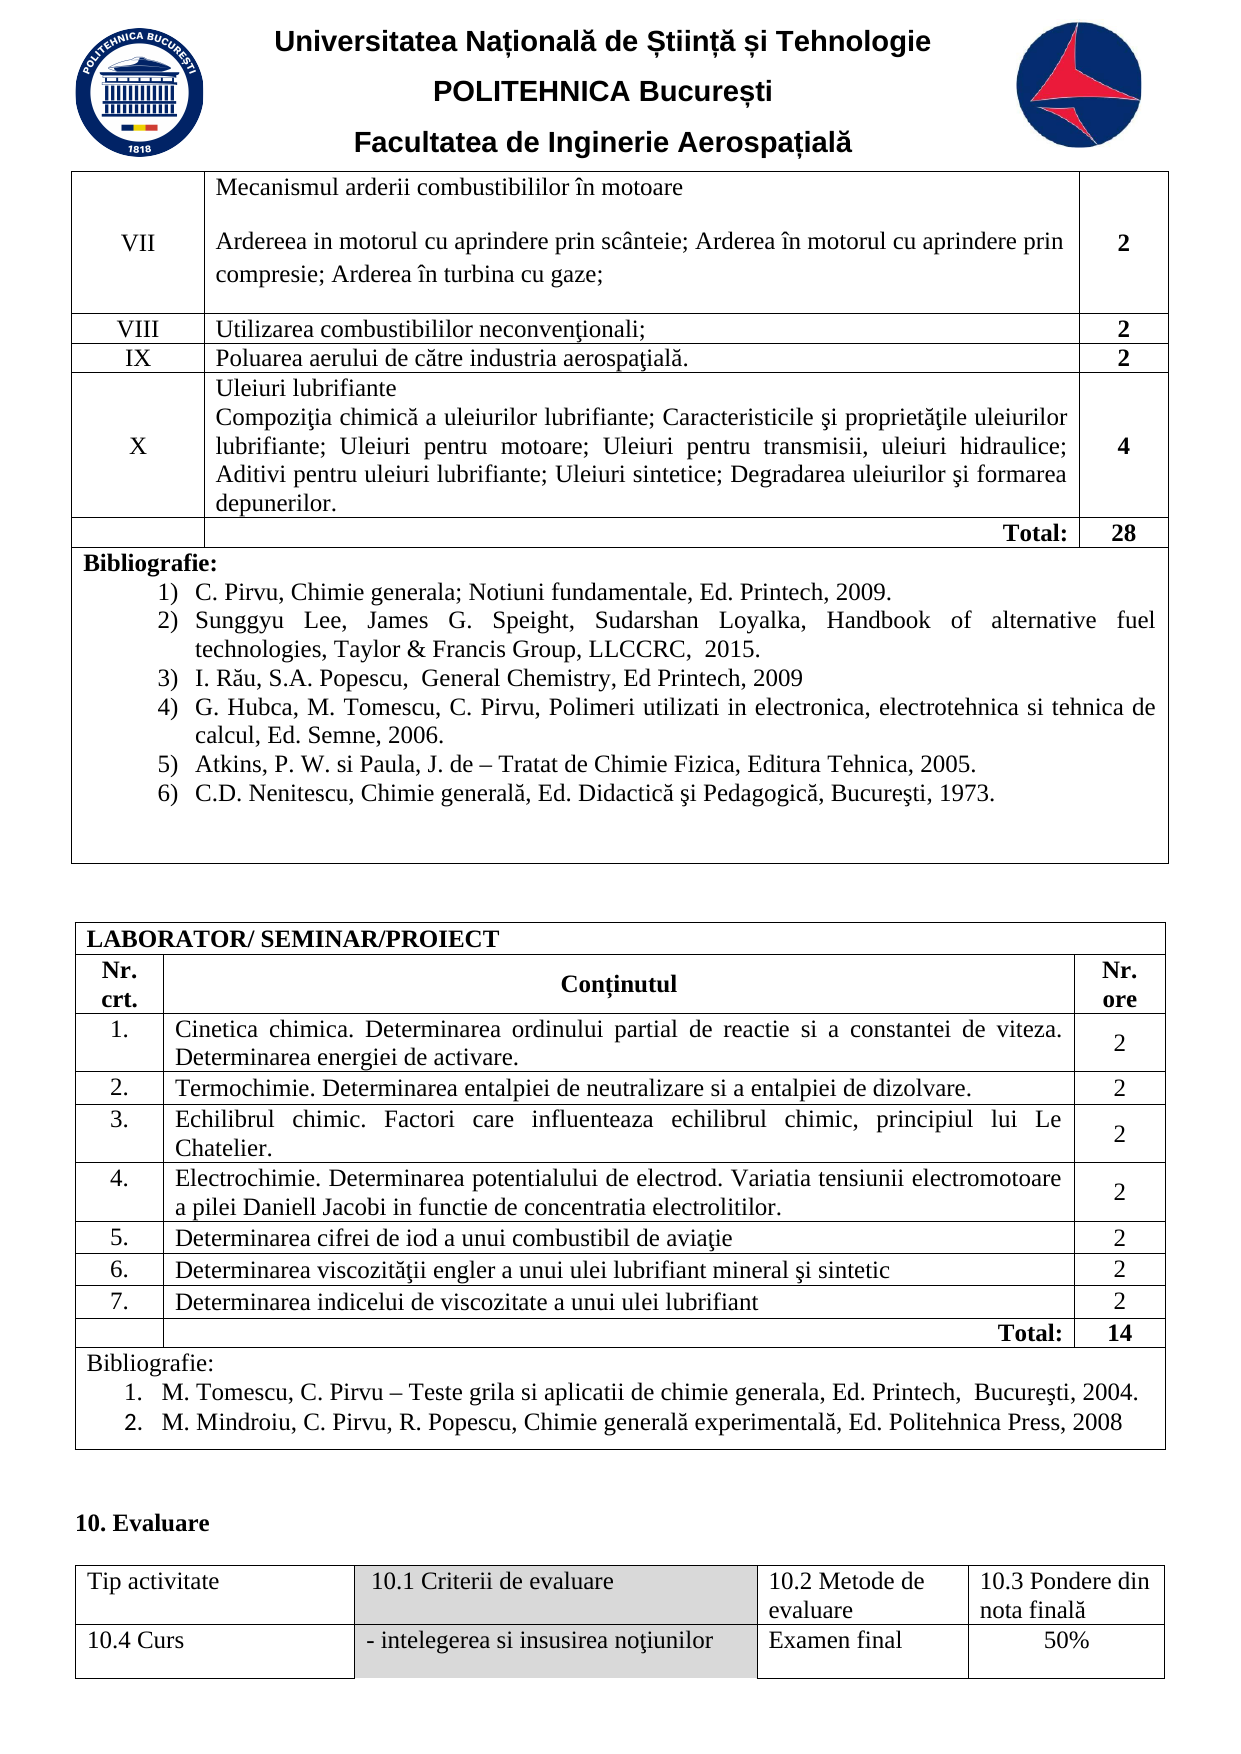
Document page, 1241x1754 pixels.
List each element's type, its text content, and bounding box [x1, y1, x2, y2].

table_cell 2 [1075, 1014, 1165, 1071]
table_cell Bibliografie: M. Tomescu, C. Pirvu – Teste grila si aplicatii de chimie generala, Ed. Printech, Bucureşti, 2004. M. Mindroiu, C. Pirvu, R. Popescu, Chimie generală experimentală, Ed. Politehnica Press, 2008 [76, 1348, 1165, 1449]
table_header 10.2 Metode de evaluare [758, 1566, 968, 1624]
table_cell Total: [205, 518, 1079, 547]
table_cell Determinarea viscozităţii engler a unui ulei lubrifiant mineral şi sintetic [164, 1254, 1074, 1285]
table_cell Total: [164, 1319, 1074, 1347]
table_cell [72, 518, 204, 547]
picture [75, 28, 204, 157]
table_cell Mecanismul arderii combustibililor în motoare Ardereea in motorul cu aprindere prin scânteie; Arderea în motorul cu aprindere prin compresie; Arderea în turbina cu gaze; [205, 172, 1079, 313]
table_cell Cinetica chimica. Determinarea ordinului partial de reactie si a constantei de viteza. Determinarea energiei de activare. [164, 1014, 1074, 1071]
table_cell VII [72, 172, 204, 313]
table_cell Bibliografie: C. Pirvu, Chimie generala; Notiuni fundamentale, Ed. Printech, 2009. Sunggyu Lee, James G. Speight, Sudarshan Loyalka, Handbook of alternative fuel technologies, Taylor & Francis Group, LLCCRC, 2015. I. Rău, S.A. Popescu, General Chemistry, Ed Printech, 2009 G. Hubca, M. Tomescu, C. Pirvu, Polimeri utilizati in electronica, electrotehnica si tehnica de calcul, Ed. Semne, 2006. Atkins, P. W. si Paula, J. de – Tratat de Chimie Fizica, Editura Tehnica, 2005. C.D. Nenitescu, Chimie generală, Ed. Didactică şi Pedagogică, Bucureşti, 1973. [72, 548, 1168, 863]
table_cell 2 [1075, 1072, 1165, 1103]
table_cell Examen final [758, 1625, 968, 1678]
text 10. Evaluare [75, 1508, 1165, 1537]
table_header 10.3 Pondere din nota finală [969, 1566, 1164, 1624]
table_cell VIII [72, 314, 204, 342]
table_cell 2 [1075, 1222, 1165, 1253]
table_cell Uleiuri lubrifiante Compoziţia chimică a uleiurilor lubrifiante; Caracteristicile şi proprietăţile uleiurilor lubrifiante; Uleiuri pentru motoare; Uleiuri pentru transmisii, uleiuri hidraulice; Aditivi pentru uleiuri lubrifiante; Uleiuri sintetice; Degradarea uleiurilor şi formarea depunerilor. [205, 373, 1079, 517]
table_cell 28 [1080, 518, 1168, 547]
table_header Tip activitate [76, 1566, 354, 1624]
table_cell 6. [76, 1254, 163, 1285]
table_cell Electrochimie. Determinarea potentialului de electrod. Variatia tensiunii electromotoare a pilei Daniell Jacobi in functie de concentratia electrolitilor. [164, 1163, 1074, 1221]
table_cell 50% [969, 1625, 1164, 1678]
table_cell Poluarea aerului de către industria aerospaţială. [205, 344, 1079, 372]
table_cell 7. [76, 1286, 163, 1317]
table_cell 2 [1075, 1105, 1165, 1162]
table_cell X [72, 373, 204, 517]
table_cell Conținutul [164, 955, 1074, 1013]
table_cell 14 [1075, 1319, 1165, 1347]
table_cell Determinarea indicelui de viscozitate a unui ulei lubrifiant [164, 1286, 1074, 1317]
table_cell IX [72, 344, 204, 372]
table_cell 4. [76, 1163, 163, 1221]
table_cell 1. [76, 1014, 163, 1071]
table_cell Termochimie. Determinarea entalpiei de neutralizare si a entalpiei de dizolvare. [164, 1072, 1074, 1103]
table_cell Determinarea cifrei de iod a unui combustibil de aviaţie [164, 1222, 1074, 1253]
table_cell 2 [1075, 1163, 1165, 1221]
table_cell 4 [1080, 373, 1168, 517]
table_cell Nr. ore [1075, 955, 1165, 1013]
table_cell Utilizarea combustibililor neconvenţionali; [205, 314, 1079, 342]
table_cell Nr. crt. [76, 955, 163, 1013]
table_cell 5. [76, 1222, 163, 1253]
table_cell 2. [76, 1072, 163, 1103]
table_cell 3. [76, 1105, 163, 1162]
picture [1016, 19, 1142, 148]
table_header 10.1 Criterii de evaluare [355, 1566, 757, 1624]
table_cell 2 [1075, 1254, 1165, 1285]
table_cell 2 [1080, 344, 1168, 372]
table_header LABORATOR/ SEMINAR/PROIECT [76, 923, 1165, 954]
table_cell 2 [1075, 1286, 1165, 1317]
table_cell [76, 1319, 163, 1347]
table_cell 2 [1080, 314, 1168, 342]
table_cell 10.4 Curs [76, 1625, 354, 1678]
table_cell 2 [1080, 172, 1168, 313]
table_cell Echilibrul chimic. Factori care influenteaza echilibrul chimic, principiul lui Le Chatelier. [164, 1105, 1074, 1162]
